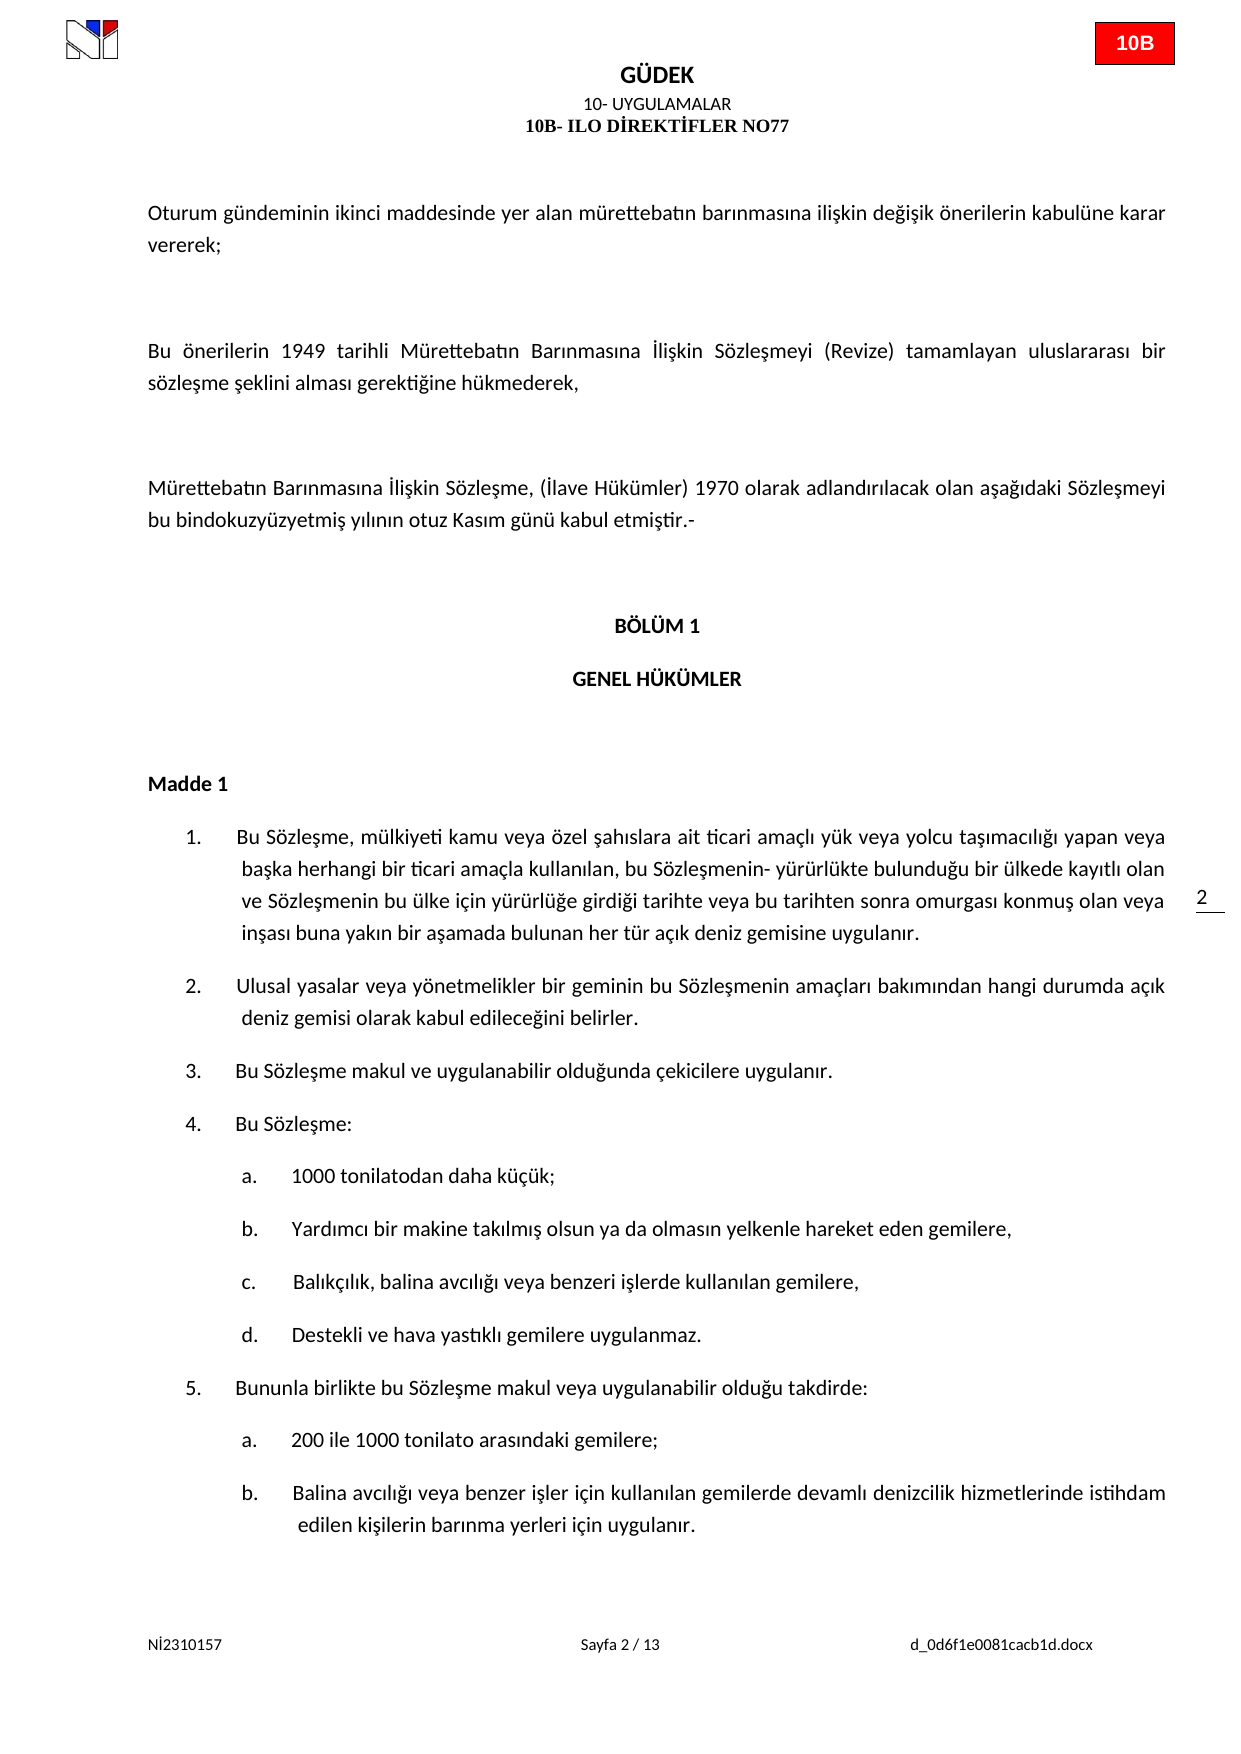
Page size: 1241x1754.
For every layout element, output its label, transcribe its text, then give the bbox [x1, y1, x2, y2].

text 5. Bununla birlikte bu Sözleşme makul veya uygulanabilir olduğu takdirde: [185, 1374, 1167, 1400]
text a. 1000 tonilatodan daha küçük; [241, 1162, 1167, 1189]
text Bu önerilerin 1949 tarihli Mürettebatın Barınmasına İlişkin Sözleşmeyi (Revize) tamamlayan uluslararası bir sözleşme şeklini alması gerektiğine hükmederek, [148, 337, 1167, 396]
text Mürettebatın Barınmasına İlişkin Sözleşme, (İlave Hükümler) 1970 olarak adlandırılacak olan aşağıdaki Sözleşmeyi bu bindokuzyüzyetmiş yılının otuz Kasım günü kabul etmiştir.- [148, 474, 1167, 533]
text d. Destekli ve hava yastıklı gemilere uygulanmaz. [241, 1321, 1167, 1348]
text b. Balina avcılığı veya benzer işler için kullanılan gemilerde devamlı denizcilik hizmetlerinde istihdam edilen kişilerin barınma yerleri için uygulanır. [241, 1479, 1167, 1538]
text a. 200 ile 1000 tonilato arasındaki gemilere; [241, 1427, 1167, 1453]
text Oturum gündeminin ikinci maddesinde yer alan mürettebatın barınmasına ilişkin değişik önerilerin kabulüne karar vererek; [148, 199, 1167, 258]
text Madde 1 [148, 771, 1167, 797]
text 1. Bu Sözleşme, mülkiyeti kamu veya özel şahıslara ait ticari amaçlı yük veya yolcu taşımacılığı yapan veya başka herhangi bir ticari amaçla kullanılan, bu Sözleşmenin- yürürlükte bulunduğu bir ülkede kayıtlı olan ve Sözleşmenin bu ülke için yürürlüğe girdiği tarihte veya bu tarihten sonra omurgası konmuş olan veya inşası buna yakın bir aşamada bulunan her tür açık deniz gemisine uygulanır. [185, 823, 1167, 946]
text c. Balıkçılık, balina avcılığı veya benzeri işlerde kullanılan gemilere, [241, 1268, 1167, 1295]
text b. Yardımcı bir makine takılmış olsun ya da olmasın yelkenle hareket eden gemilere, [241, 1215, 1167, 1242]
text 2. Ulusal yasalar veya yönetmelikler bir geminin bu Sözleşmenin amaçları bakımından hangi durumda açık deniz gemisi olarak kabul edileceğini belirler. [185, 972, 1167, 1031]
picture [66, 20, 118, 59]
text 3. Bu Sözleşme makul ve uygulanabilir olduğunda çekicilere uygulanır. [185, 1057, 1167, 1083]
text BÖLÜM 1 [148, 612, 1167, 639]
text 4. Bu Sözleşme: [185, 1110, 1167, 1136]
text GENEL HÜKÜMLER [148, 665, 1167, 692]
